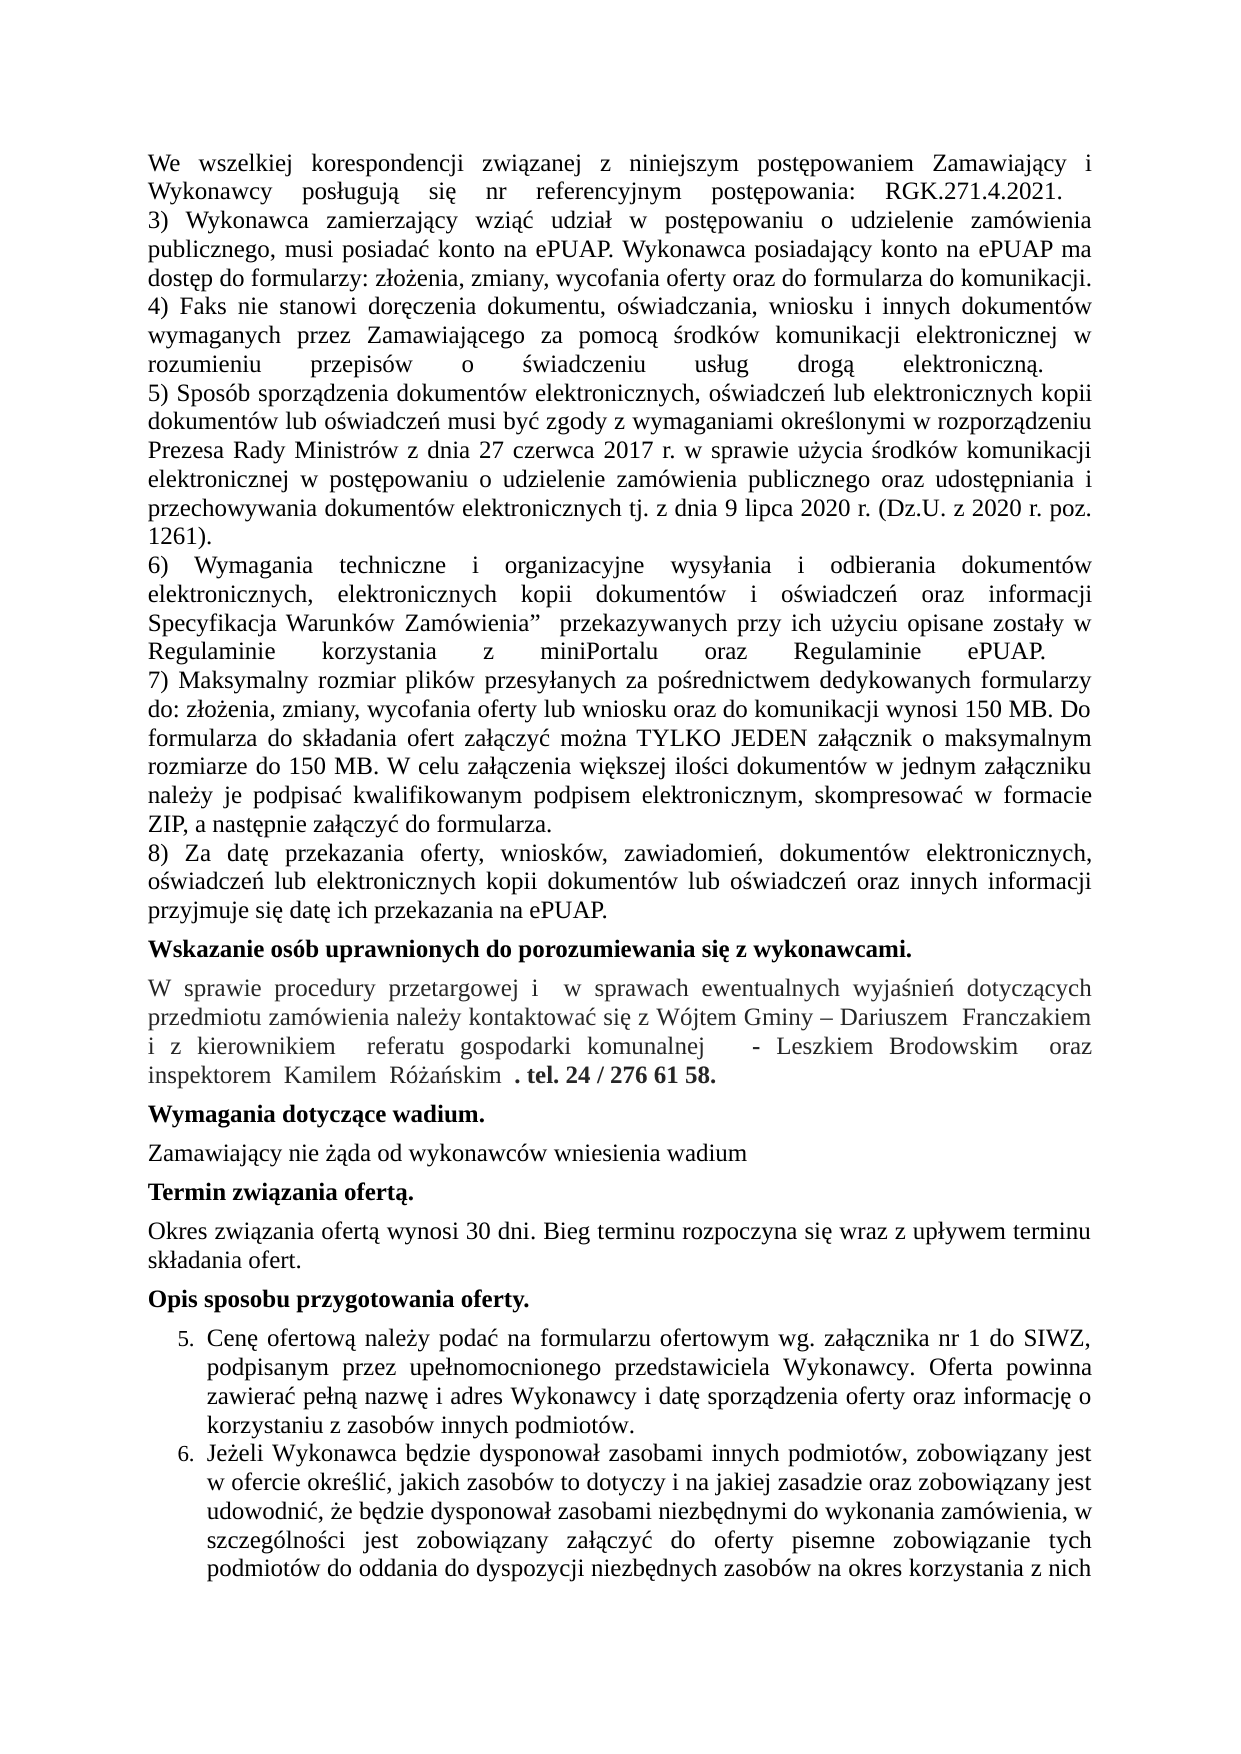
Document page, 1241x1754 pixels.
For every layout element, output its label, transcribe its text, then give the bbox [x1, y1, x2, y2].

text Wskazanie osób uprawnionych do porozumiewania się z wykonawcami. [148, 934, 1093, 963]
text Zamawiający nie żąda od wykonawców wniesienia wadium [148, 1138, 1093, 1167]
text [148, 148, 1093, 838]
text 8) Za datę przekazania oferty, wniosków, zawiadomień, dokumentów elektronicznych, oświadczeń lub elektronicznych kopii dokumentów lub oświadczeń oraz innych informacji przyjmuje się datę ich przekazania na ePUAP. [148, 838, 1093, 924]
text W sprawie procedury przetargowej i w sprawach ewentualnych wyjaśnień dotyczących przedmiotu zamówienia należy kontaktować się z Wójtem Gminy – Dariuszem Franczakiem i z kierownikiem referatu gospodarki komunalnej - Leszkiem Brodowskim oraz inspektorem Kamilem Różańskim . tel. 24 / 276 61 58. [148, 973, 1093, 1088]
text Okres związania ofertą wynosi 30 dni. Bieg terminu rozpoczyna się wraz z upływem terminu składania ofert. [148, 1216, 1093, 1274]
text Opis sposobu przygotowania oferty. [148, 1284, 1093, 1313]
text Wymagania dotyczące wadium. [148, 1099, 1093, 1128]
text Termin związania ofertą. [148, 1177, 1093, 1206]
list Cenę ofertową należy podać na formularzu ofertowym wg. załącznika nr 1 do SIWZ, podpisanym przez upełnomocnionego przedstawiciela Wykonawcy. Oferta powinna zawierać pełną nazwę i adres Wykonawcy i datę sporządzenia oferty oraz informację o korzystaniu z zasobów innych podmiotów. [177, 1323, 1093, 1438]
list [177, 1438, 1093, 1582]
